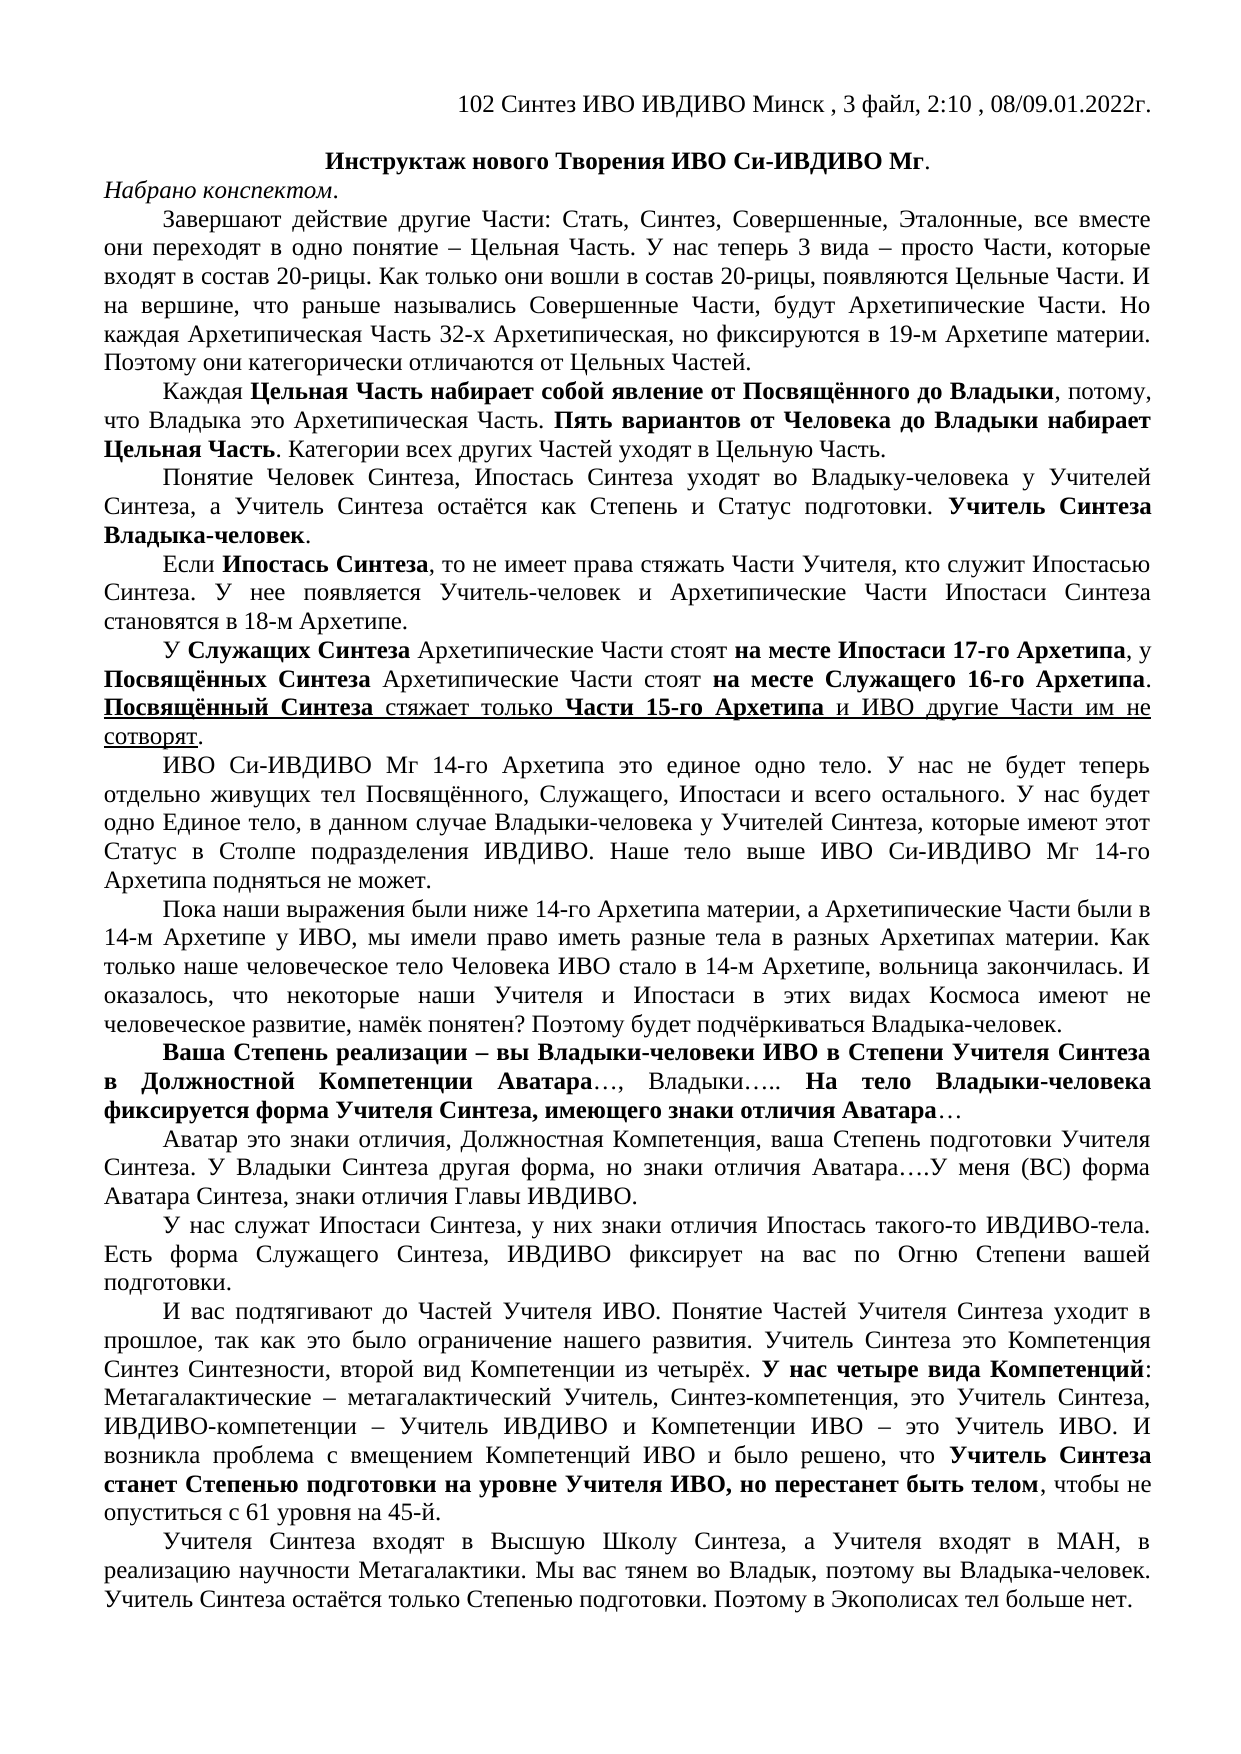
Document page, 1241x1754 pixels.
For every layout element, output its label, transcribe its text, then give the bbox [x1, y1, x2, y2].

text Завершают действие другие Части: Стать, Синтез, Совершенные, Эталонные, все вместе они переходят в одно понятие – Цельная Часть. У нас теперь 3 вида – просто Части, которые входят в состав 20-рицы. Как только они вошли в состав 20-рицы, появляются Цельные Части. И на вершине, что раньше назывались Совершенные Части, будут Архетипические Части. Но каждая Архетипическая Часть 32-х Архетипическая, но фиксируются в 19-м Архетипе материи. Поэтому они категорически отличаются от Цельных Частей. [103, 204, 1152, 376]
text ИВО Си-ИВДИВО Мг 14-го Архетипа это единое одно тело. У нас не будет теперь отдельно живущих тел Посвящённого, Служащего, Ипостаси и всего остального. У нас будет одно Единое тело, в данном случае Владыки-человека у Учителей Синтеза, которые имеют этот Статус в Столпе подразделения ИВДИВО. Наше тело выше ИВО Си-ИВДИВО Мг 14-го Архетипа подняться не может. [103, 750, 1152, 894]
text Инструктаж нового Творения ИВО Си-ИВДИВО Мг. [103, 146, 1152, 175]
text У нас служат Ипостаси Синтеза, у них знаки отличия Ипостась такого-то ИВДИВО-тела. Есть форма Служащего Синтеза, ИВДИВО фиксирует на вас по Огню Степени вашей подготовки. [103, 1210, 1152, 1296]
text Каждая Цельная Часть набирает собой явление от Посвящённого до Владыки, потому, что Владыка это Архетипическая Часть. Пять вариантов от Человека до Владыки набирает Цельная Часть. Категории всех других Частей уходят в Цельную Часть. [103, 376, 1152, 462]
text Ваша Степень реализации – вы Владыки-человеки ИВО в Степени Учителя Синтеза в Должностной Компетенции Аватара…, Владыки….. На тело Владыки-человека фиксируется форма Учителя Синтеза, имеющего знаки отличия Аватара… [103, 1037, 1152, 1124]
text Учителя Синтеза входят в Высшую Школу Синтеза, а Учителя входят в МАН, в реализацию научности Метагалактики. Мы вас тянем во Владык, поэтому вы Владыка-человек. Учитель Синтеза остаётся только Степенью подготовки. Поэтому в Экополисах тел больше нет. [103, 1526, 1152, 1612]
text Набрано конспектом. [103, 175, 1152, 204]
text И вас подтягивают до Частей Учителя ИВО. Понятие Частей Учителя Синтеза уходит в прошлое, так как это было ограничение нашего развития. Учитель Синтеза это Компетенция Синтез Синтезности, второй вид Компетенции из четырёх. У нас четыре вида Компетенций: Метагалактические – метагалактический Учитель, Синтез-компетенция, это Учитель Синтеза, ИВДИВО-компетенции – Учитель ИВДИВО и Компетенции ИВО – это Учитель ИВО. И возникла проблема с вмещением Компетенций ИВО и было решено, что Учитель Синтеза станет Степенью подготовки на уровне Учителя ИВО, но перестанет быть телом, чтобы не опуститься с 61 уровня на 45-й. [103, 1296, 1152, 1526]
text 102 Синтез ИВО ИВДИВО Минск , 3 файл, 2:10 , 08/09.01.2022г. [103, 89, 1152, 117]
text Если Ипостась Синтеза, то не имеет права стяжать Части Учителя, кто служит Ипостасью Синтеза. У нее появляется Учитель-человек и Архетипические Части Ипостаси Синтеза становятся в 18-м Архетипе. [103, 549, 1152, 635]
text Пока наши выражения были ниже 14-го Архетипа материи, а Архетипические Части были в 14-м Архетипе у ИВО, мы имели право иметь разные тела в разных Архетипах материи. Как только наше человеческое тело Человека ИВО стало в 14-м Архетипе, вольница закончилась. И оказалось, что некоторые наши Учителя и Ипостаси в этих видах Космоса имеют не человеческое развитие, намёк понятен? Поэтому будет подчёркиваться Владыка-человек. [103, 894, 1152, 1037]
text У Служащих Синтеза Архетипические Части стоят на месте Ипостаси 17-го Архетипа, у Посвящённых Синтеза Архетипические Части стоят на месте Служащего 16-го Архетипа. Посвящённый Синтеза стяжает только Части 15-го Архетипа и ИВО другие Части им не сотворят. [103, 635, 1152, 750]
text Понятие Человек Синтеза, Ипостась Синтеза уходят во Владыку-человека у Учителей Синтеза, а Учитель Синтеза остаётся как Степень и Статус подготовки. Учитель Синтеза Владыка-человек. [103, 462, 1152, 549]
text Аватар это знаки отличия, Должностная Компетенция, ваша Степень подготовки Учителя Синтеза. У Владыки Синтеза другая форма, но знаки отличия Аватара….У меня (ВС) форма Аватара Синтеза, знаки отличия Главы ИВДИВО. [103, 1124, 1152, 1210]
